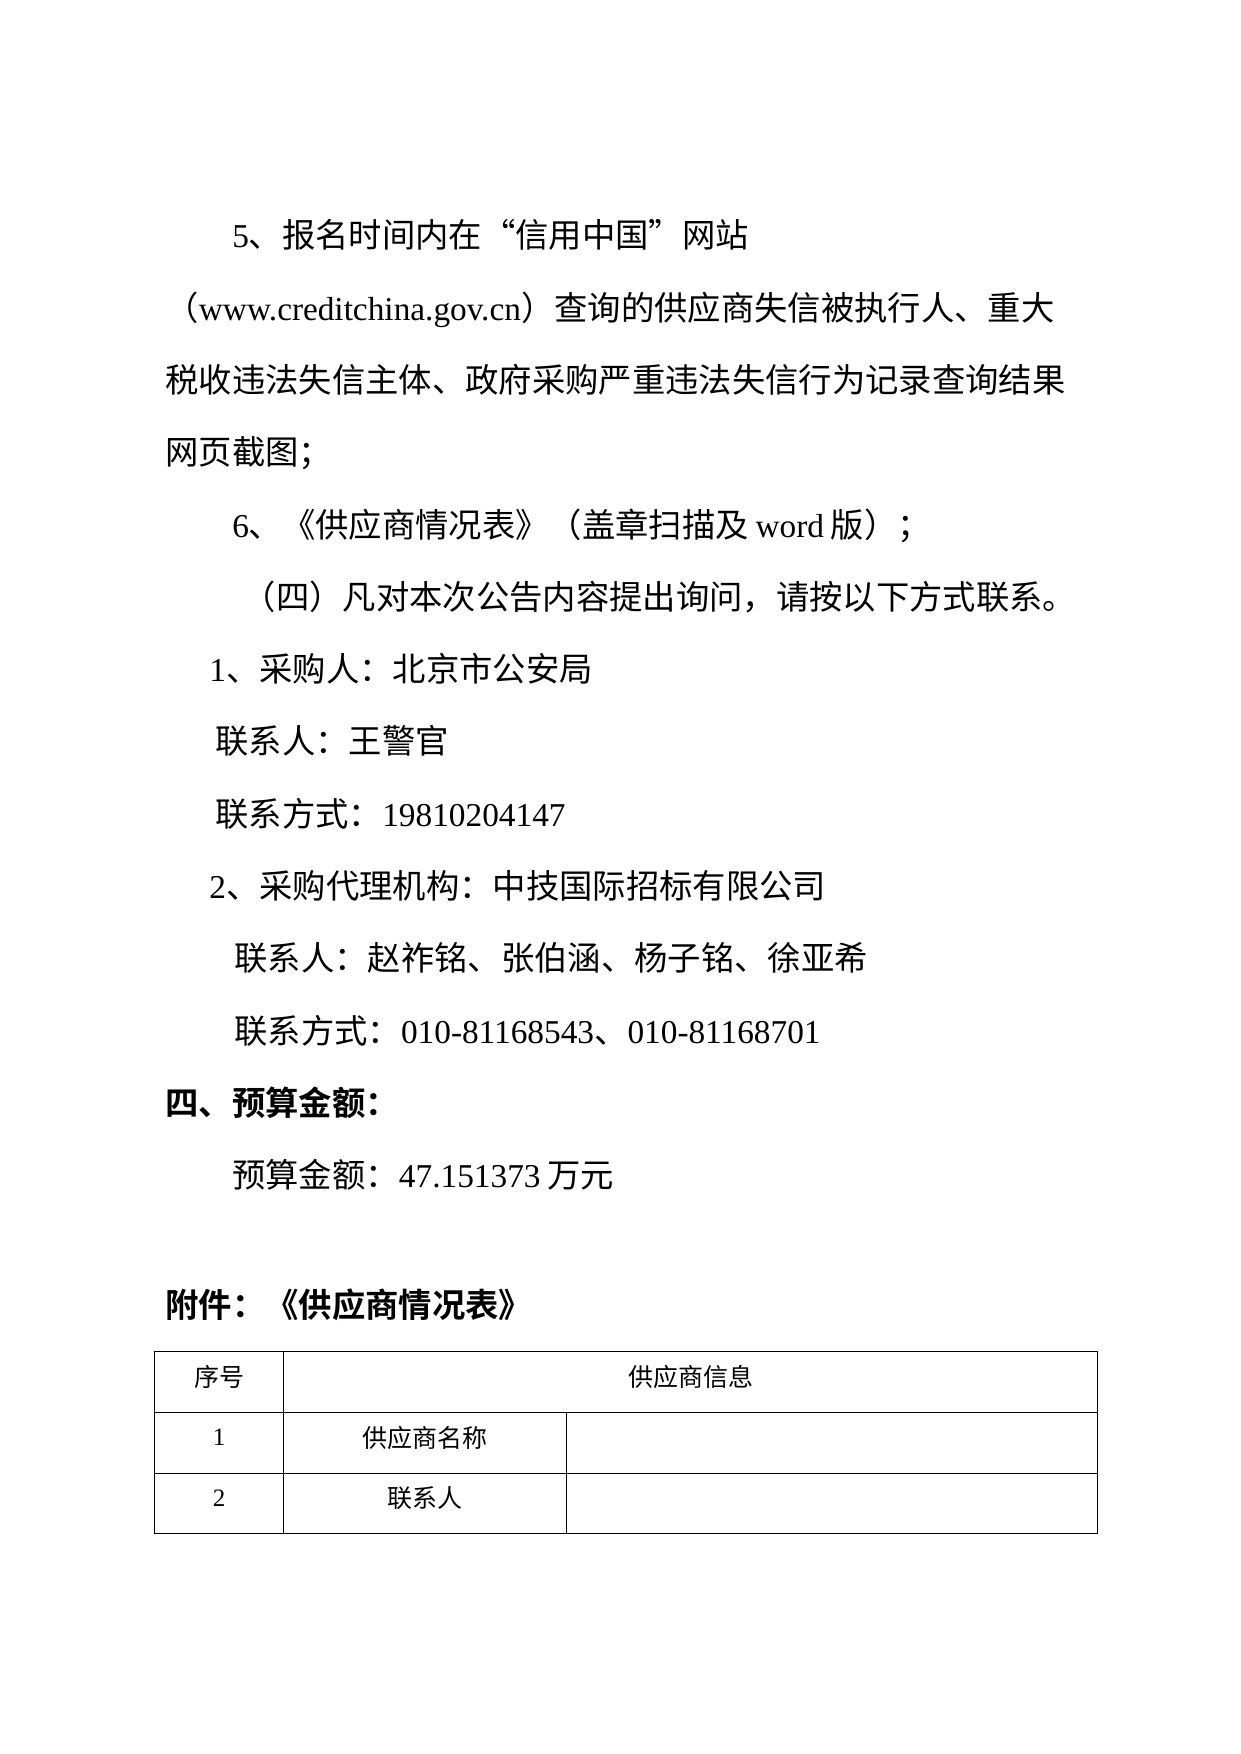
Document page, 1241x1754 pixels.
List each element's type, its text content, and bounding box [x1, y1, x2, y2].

list 采购代理机构：中技国际招标有限公司 [209, 860, 1087, 908]
table_header 供应商信息 [284, 1352, 1097, 1412]
list 采购人：北京市公安局 [209, 643, 1087, 691]
text 联系方式：19810204147 [165, 787, 1087, 836]
text 联系方式：010-81168543、010-81168701 [209, 1004, 1087, 1053]
text 联系人：赵祚铭、张伯涵、杨子铭、徐亚希 [209, 932, 1087, 980]
text 附件：《供应商情况表》 [165, 1279, 1087, 1327]
text 6、《供应商情况表》（盖章扫描及word版）； [165, 498, 1087, 547]
table_cell 联系人 [284, 1474, 566, 1533]
list 预算金额： [165, 1077, 1087, 1125]
text 联系人：王警官 [165, 715, 1087, 763]
table_cell 供应商名称 [284, 1413, 566, 1472]
table_cell [567, 1413, 1097, 1472]
text 预算金额：47.151373万元 [165, 1149, 1087, 1197]
table_cell 2 [155, 1474, 283, 1533]
text 5、报名时间内在“信用中国”网站（www.creditchina.gov.cn）查询的供应商失信被执行人、重大税收违法失信主体、政府采购严重违法失信行为记录查询结果网页截图； [165, 209, 1087, 474]
table_cell 1 [155, 1413, 283, 1472]
text （四）凡对本次公告内容提出询问，请按以下方式联系。 [209, 571, 1087, 619]
table_cell [567, 1474, 1097, 1533]
table_header 序号 [155, 1352, 283, 1412]
